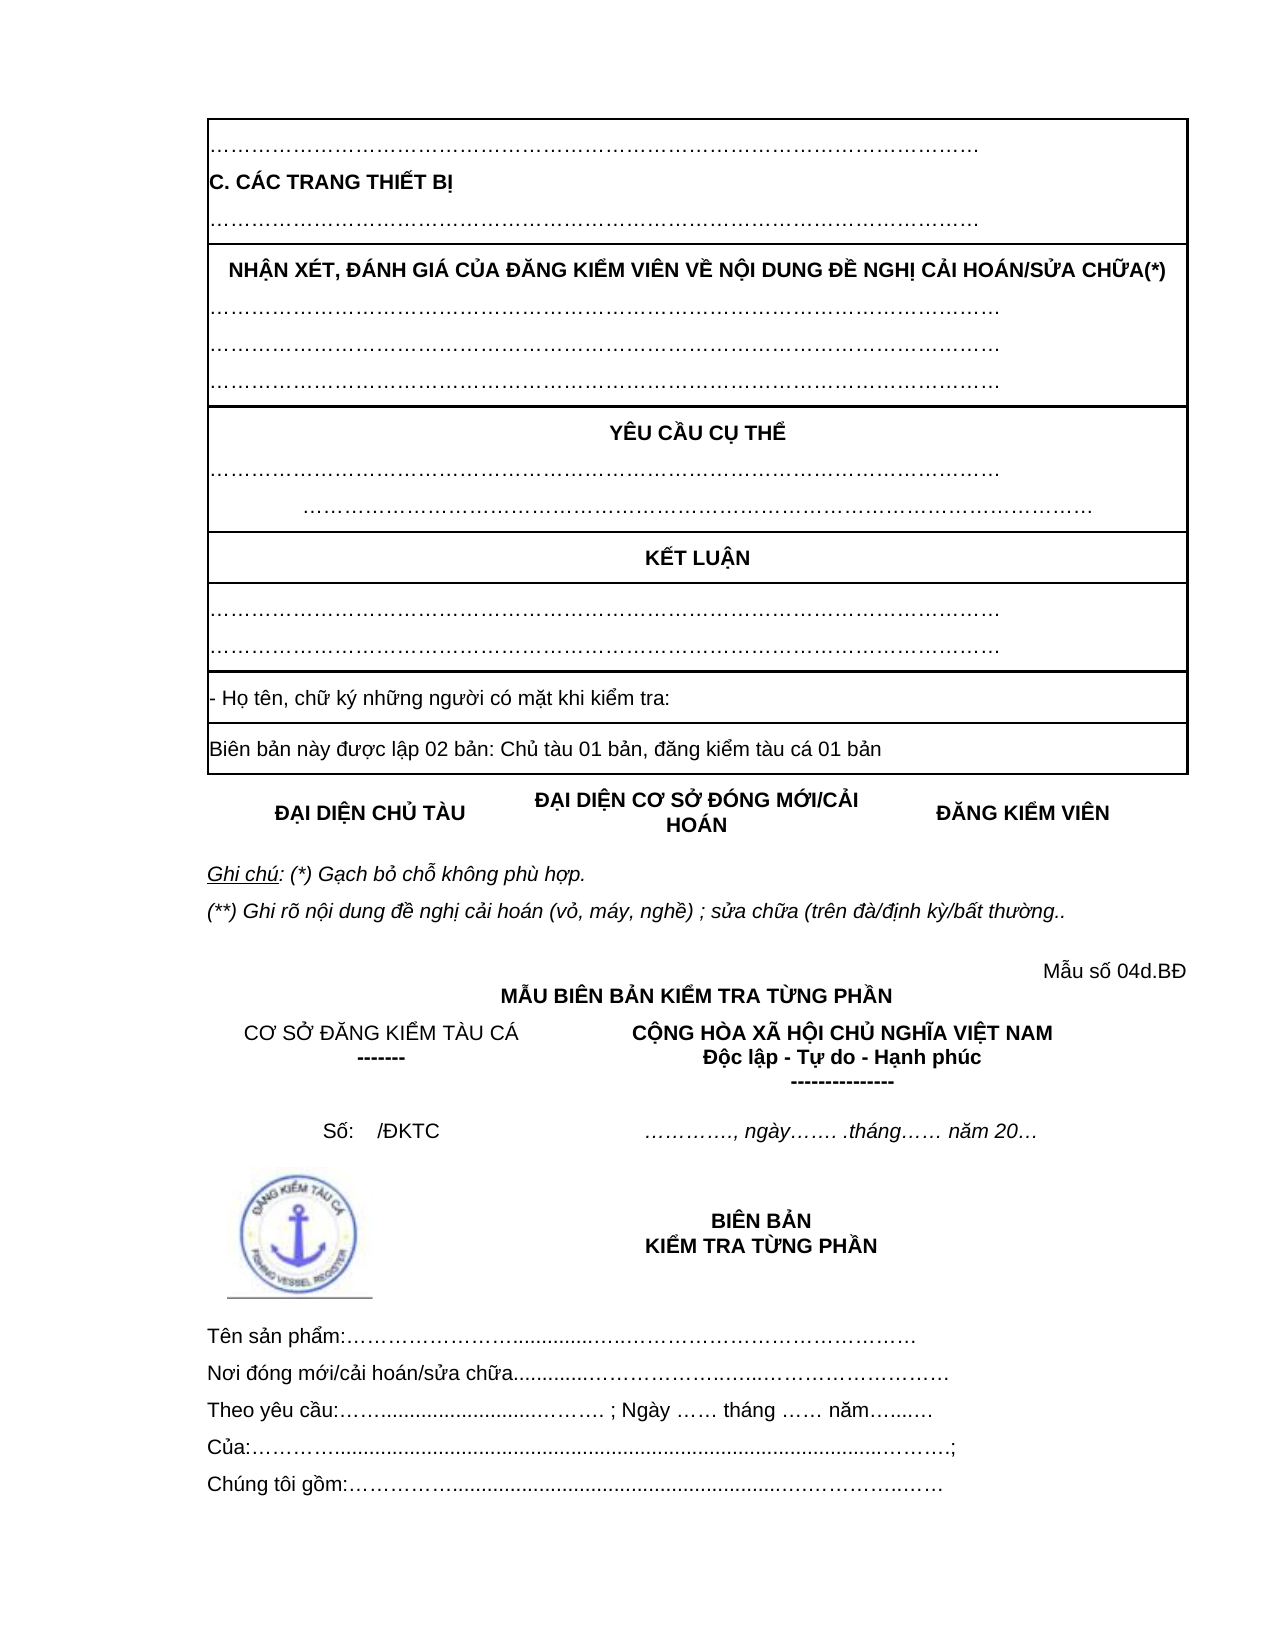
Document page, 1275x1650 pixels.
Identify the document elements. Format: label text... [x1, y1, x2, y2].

picture [227, 1167, 373, 1299]
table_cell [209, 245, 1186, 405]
text MẪU BIÊN BẢN KIỂM TRA TỪNG PHẦN [207, 983, 1186, 1008]
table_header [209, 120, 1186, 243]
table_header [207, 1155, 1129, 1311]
text Ghi chú: (*) Gạch bỏ chỗ không phù hợp. [207, 862, 1186, 886]
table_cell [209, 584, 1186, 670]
text Mẫu số 04d.BĐ [207, 959, 1186, 983]
text Tên sản phẩm:……………………..............…..…………………………………… [207, 1324, 1186, 1348]
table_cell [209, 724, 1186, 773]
text Nơi đóng mới/cải hoán/sửa chữa.............………………..…...……………………… [207, 1361, 1186, 1385]
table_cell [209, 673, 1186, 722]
text Của:…………...............................................................................................……….; [207, 1434, 1186, 1459]
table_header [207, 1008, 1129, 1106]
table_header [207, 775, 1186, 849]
text Theo yêu cầu:……...........................………. ; Ngày …… tháng …… năm…....… [207, 1398, 1186, 1422]
text Chúng tôi gồm:…………….........................................................….…………..…… [207, 1471, 1186, 1496]
text (**) Ghi rõ nội dung đề nghị cải hoán (vỏ, máy, nghề) ; sửa chữa (trên đà/định kỳ/bất thường.. [207, 898, 1186, 922]
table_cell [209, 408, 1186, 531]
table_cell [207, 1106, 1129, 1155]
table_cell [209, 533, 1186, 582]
